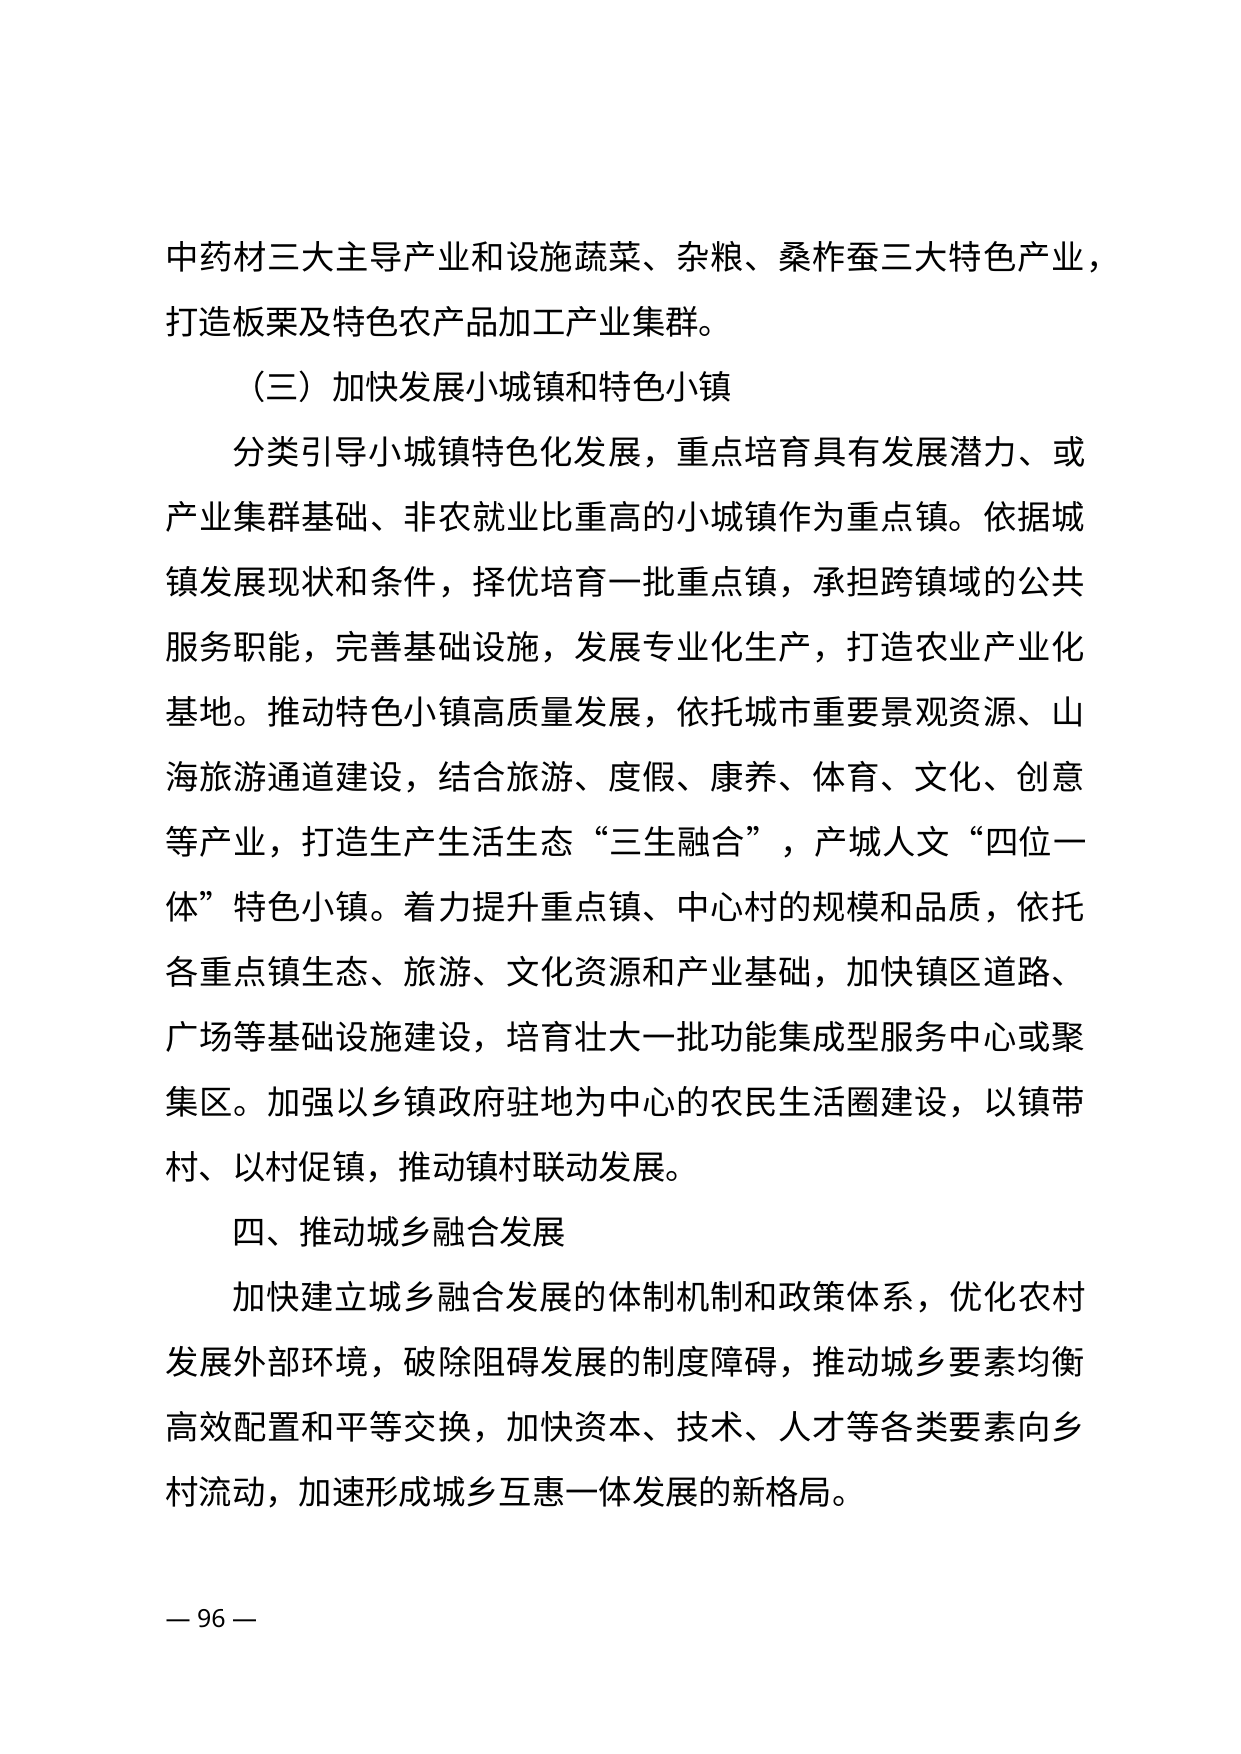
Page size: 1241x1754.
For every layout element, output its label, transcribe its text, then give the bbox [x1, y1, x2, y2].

text 加快建立城乡融合发展的体制机制和政策体系，优化农村发展外部环境，破除阻碍发展的制度障碍，推动城乡要素均衡高效配置和平等交换，加快资本、技术、人才等各类要素向乡村流动，加速形成城乡互惠一体发展的新格局。 [165, 1262, 1087, 1522]
text 四、推动城乡融合发展 [165, 1197, 1087, 1262]
text （三）加快发展小城镇和特色小镇 [165, 352, 1087, 417]
text 分类引导小城镇特色化发展，重点培育具有发展潜力、或产业集群基础、非农就业比重高的小城镇作为重点镇。依据城镇发展现状和条件，择优培育一批重点镇，承担跨镇域的公共服务职能，完善基础设施，发展专业化生产，打造农业产业化基地。推动特色小镇高质量发展，依托城市重要景观资源、山海旅游通道建设，结合旅游、度假、康养、体育、文化、创意等产业，打造生产生活生态“三生融合”，产城人文“四位一体”特色小镇。着力提升重点镇、中心村的规模和品质，依托各重点镇生态、旅游、文化资源和产业基础，加快镇区道路、广场等基础设施建设，培育壮大一批功能集成型服务中心或聚集区。加强以乡镇政府驻地为中心的农民生活圈建设，以镇带村、以村促镇，推动镇村联动发展。 [165, 417, 1087, 1197]
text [165, 222, 1087, 352]
